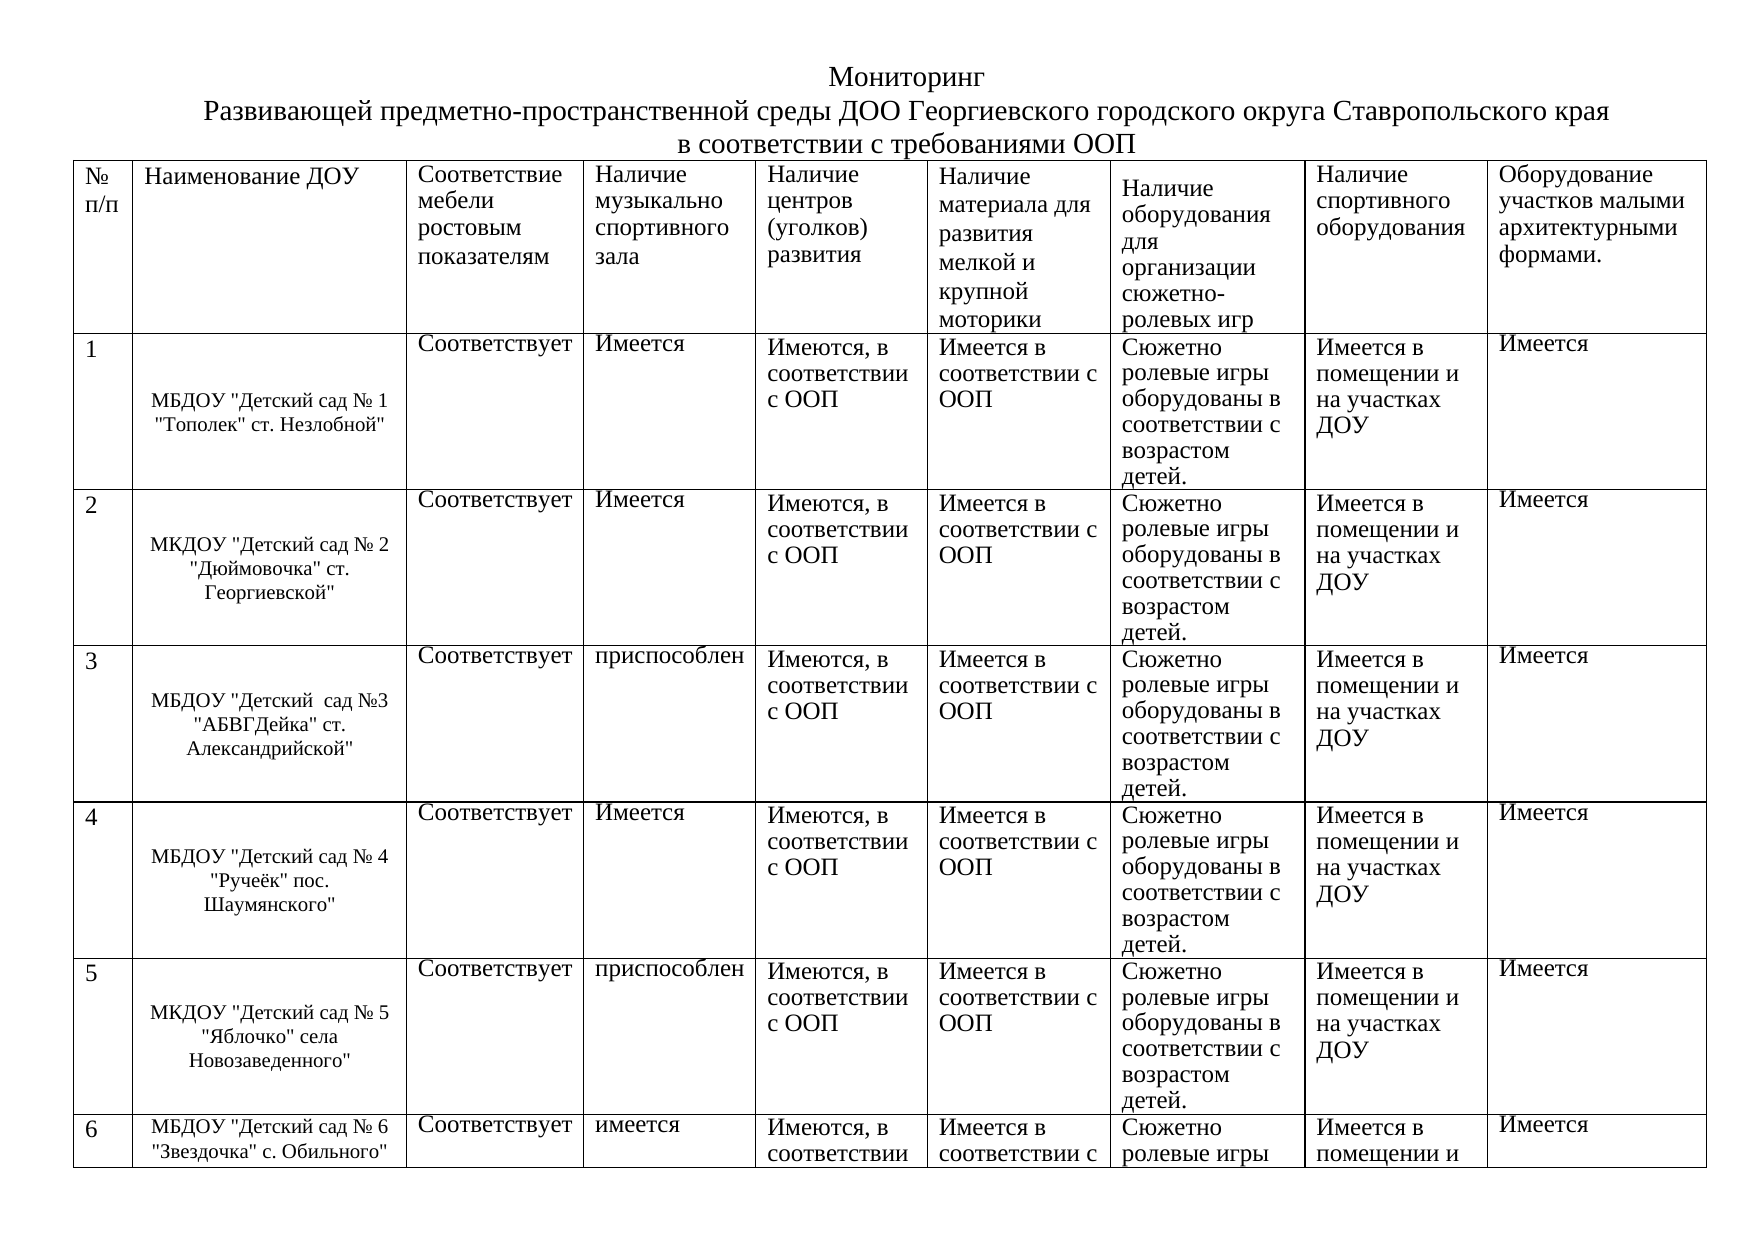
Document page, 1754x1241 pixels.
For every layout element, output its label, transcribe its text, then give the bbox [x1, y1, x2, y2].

table_cell МКДОУ "Детский сад № 2 "Дюймовочка" ст. Георгиевской" [133, 490, 406, 645]
table_cell Сюжетно ролевые игры оборудованы в соответствии с возрастом детей. [1111, 334, 1304, 489]
table_header Оборудование участков малыми архитектурными формами. [1488, 161, 1706, 333]
table_cell Имеется [1488, 1115, 1706, 1167]
table_cell Соответствует [407, 334, 583, 489]
table_cell Соответствует [407, 646, 583, 801]
table_cell приспособлен [584, 959, 755, 1113]
table_cell Имеется [1488, 803, 1706, 957]
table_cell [1111, 1115, 1304, 1167]
text в соответствии с требованиями ООП [118, 126, 1695, 160]
table_cell Имеется в соответствии с ООП [928, 646, 1110, 801]
table_cell Имеется в соответствии с ООП [928, 490, 1110, 645]
table_header Соответствие мебели ростовым показателям [407, 161, 583, 333]
table_header Наименование ДОУ [133, 161, 406, 333]
table_cell Соответствует [407, 490, 583, 645]
table_cell 3 [74, 646, 132, 801]
table_cell Соответствует [407, 1115, 583, 1167]
table_cell Имеется в соответствии с ООП [928, 959, 1110, 1113]
table_cell Имеются, в соответствии с ООП [756, 490, 927, 645]
table_cell МБДОУ "Детский сад №3 "АБВГДейка" ст. Александрийской" [133, 646, 406, 801]
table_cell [1306, 1115, 1487, 1167]
table_cell Имеется [584, 490, 755, 645]
table_cell 5 [74, 959, 132, 1113]
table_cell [133, 1115, 406, 1167]
table_cell Имеются, в соответствии с ООП [756, 334, 927, 489]
table_cell Соответствует [407, 959, 583, 1113]
table_header № п/п [74, 161, 132, 333]
table_cell Имеется в помещении и на участках ДОУ [1306, 334, 1487, 489]
table_cell Имеется в помещении и на участках ДОУ [1306, 959, 1487, 1113]
table_cell Имеется в помещении и на участках ДОУ [1306, 646, 1487, 801]
table_cell Имеются, в соответствии с ООП [756, 959, 927, 1113]
table_cell Имеется [1488, 959, 1706, 1113]
table_cell Имеются, в соответствии с ООП [756, 646, 927, 801]
table_cell Имеется в помещении и на участках ДОУ [1306, 490, 1487, 645]
table_cell Сюжетно ролевые игры оборудованы в соответствии с возрастом детей. [1111, 646, 1304, 801]
table_cell Имеются, в соответствии с ООП [756, 803, 927, 957]
table_cell Имеется в помещении и на участках ДОУ [1306, 803, 1487, 957]
table_cell Сюжетно ролевые игры оборудованы в соответствии с возрастом детей. [1111, 959, 1304, 1113]
table_cell Соответствует [407, 803, 583, 957]
table_cell Имеется [1488, 334, 1706, 489]
table_cell Сюжетно ролевые игры оборудованы в соответствии с возрастом детей. [1111, 803, 1304, 957]
table_cell Имеется [584, 334, 755, 489]
text Мониторинг [118, 59, 1695, 93]
table_cell 2 [74, 490, 132, 645]
text Развивающей предметно-пространственной среды ДОО Георгиевского городского округа Ставропольского края [118, 93, 1695, 126]
table_cell Сюжетно ролевые игры оборудованы в соответствии с возрастом детей. [1111, 490, 1304, 645]
table_cell МКДОУ "Детский сад № 5 "Яблочко" села Новозаведенного" [133, 959, 406, 1113]
table_cell Имеется [1488, 490, 1706, 645]
table_cell Имеется в соответствии с ООП [928, 334, 1110, 489]
table_cell Имеется [1488, 646, 1706, 801]
table_cell 1 [74, 334, 132, 489]
table_header Наличие центров (уголков) развития [756, 161, 927, 333]
table_cell МБДОУ "Детский сад № 1 "Тополек" ст. Незлобной" [133, 334, 406, 489]
table_header Наличие материала для развития мелкой и крупной моторики [928, 161, 1110, 333]
table_header Наличие оборудования для организации сюжетно-ролевых игр [1111, 161, 1304, 333]
table_cell МБДОУ "Детский сад № 4 "Ручеёк" пос. Шаумянского" [133, 803, 406, 957]
table_cell 6 [74, 1115, 132, 1167]
table_cell Имеется в соответствии с ООП [928, 803, 1110, 957]
table_cell приспособлен [584, 646, 755, 801]
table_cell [756, 1115, 927, 1167]
table_header Наличие музыкально спортивного зала [584, 161, 755, 333]
table_header Наличие спортивного оборудования [1306, 161, 1487, 333]
table_cell Имеется [584, 803, 755, 957]
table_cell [928, 1115, 1110, 1167]
table_cell имеется [584, 1115, 755, 1167]
table_cell 4 [74, 803, 132, 957]
